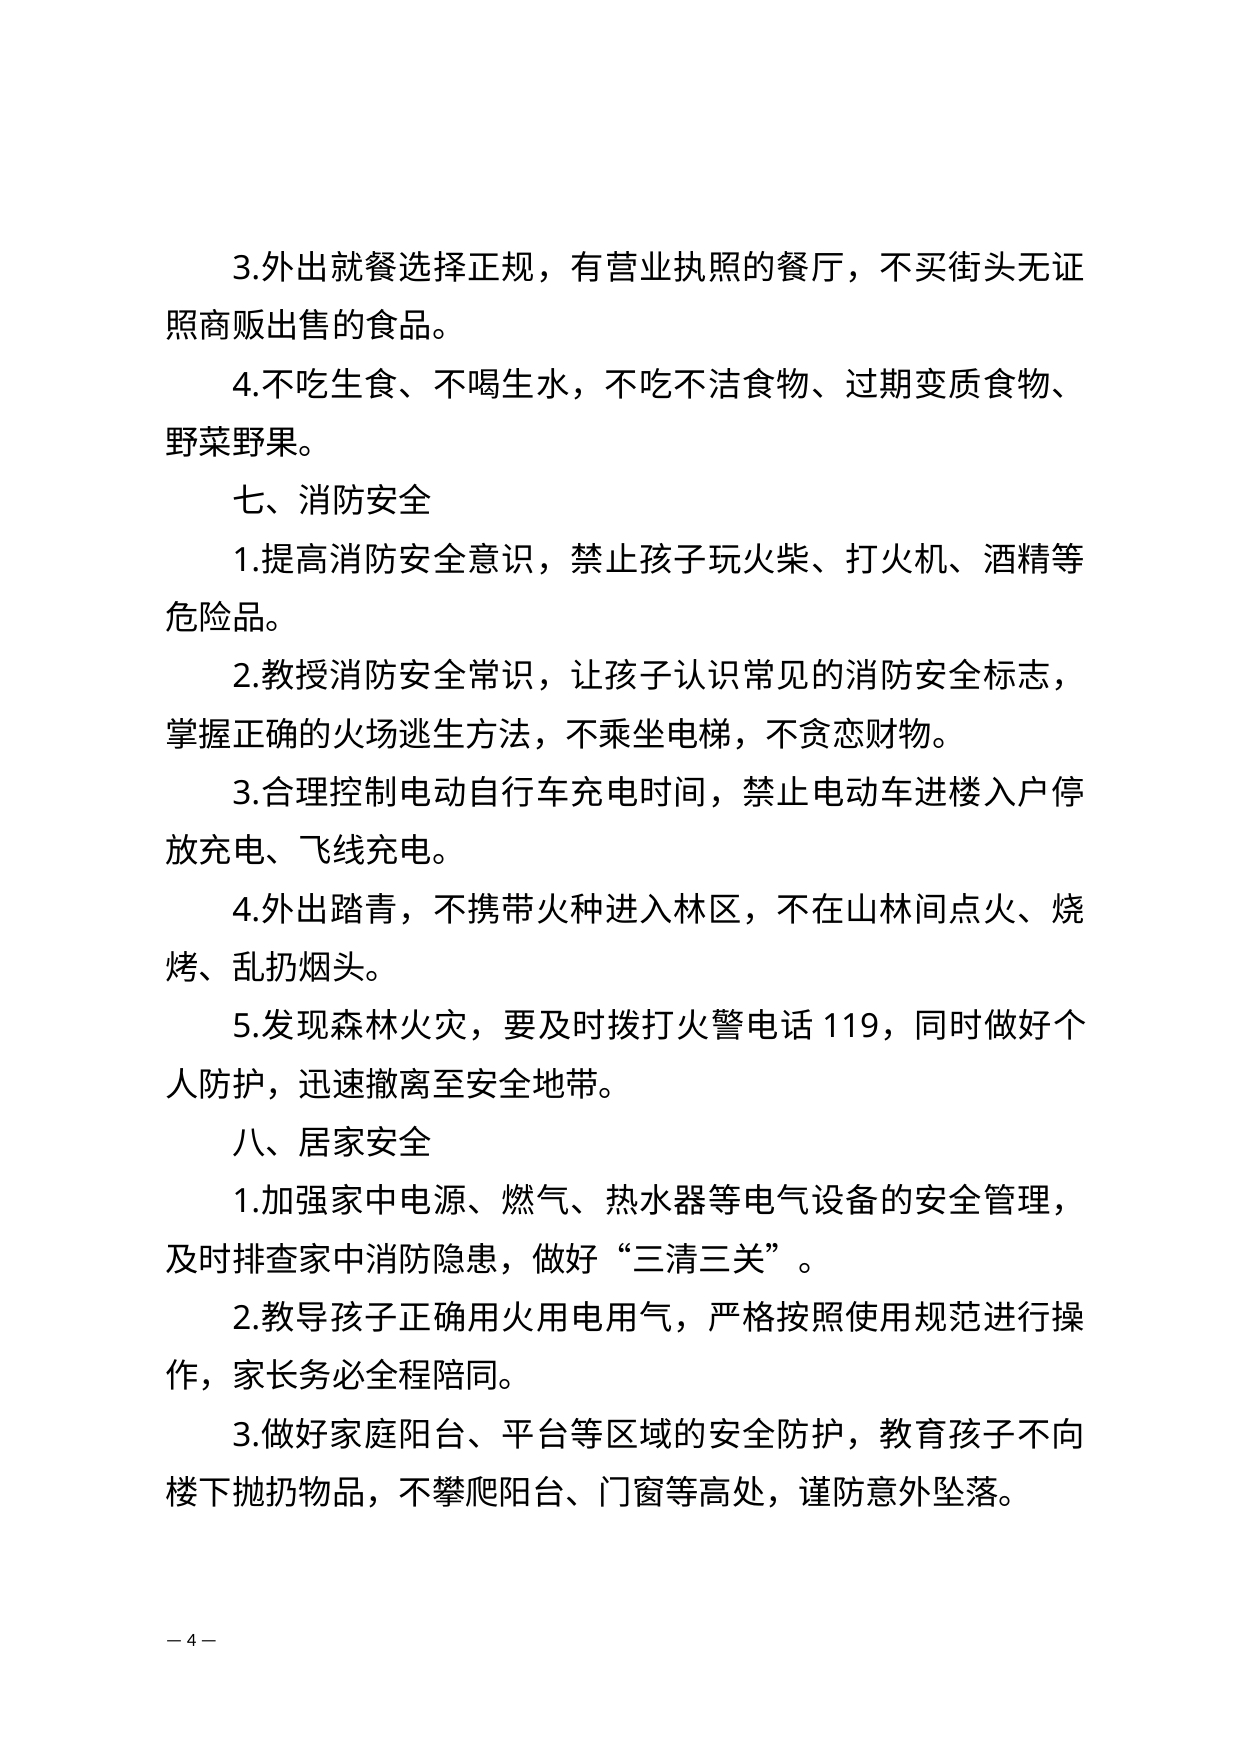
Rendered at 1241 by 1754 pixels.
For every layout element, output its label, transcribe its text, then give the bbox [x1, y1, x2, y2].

text 3.做好家庭阳台、平台等区域的安全防护，教育孩子不向楼下抛扔物品，不攀爬阳台、门窗等高处，谨防意外坠落。 [165, 1399, 1087, 1516]
text 2.教导孩子正确用火用电用气，严格按照使用规范进行操作，家长务必全程陪同。 [165, 1283, 1087, 1399]
text 八、居家安全 [165, 1108, 1087, 1166]
text 1.加强家中电源、燃气、热水器等电气设备的安全管理，及时排查家中消防隐患，做好“三清三关”。 [165, 1166, 1087, 1283]
text 2.教授消防安全常识，让孩子认识常见的消防安全标志，掌握正确的火场逃生方法，不乘坐电梯，不贪恋财物。 [165, 641, 1087, 758]
text 3.合理控制电动自行车充电时间，禁止电动车进楼入户停放充电、飞线充电。 [165, 758, 1087, 874]
text 1.提高消防安全意识，禁止孩子玩火柴、打火机、酒精等危险品。 [165, 524, 1087, 641]
text 4.外出踏青，不携带火种进入林区，不在山林间点火、烧烤、乱扔烟头。 [165, 874, 1087, 991]
text 3.外出就餐选择正规，有营业执照的餐厅，不买街头无证照商贩出售的食品。 [165, 233, 1087, 349]
text 七、消防安全 [165, 466, 1087, 524]
text 4.不吃生食、不喝生水，不吃不洁食物、过期变质食物、野菜野果。 [165, 349, 1087, 466]
text 5.发现森林火灾，要及时拨打火警电话119，同时做好个人防护，迅速撤离至安全地带。 [165, 991, 1087, 1108]
